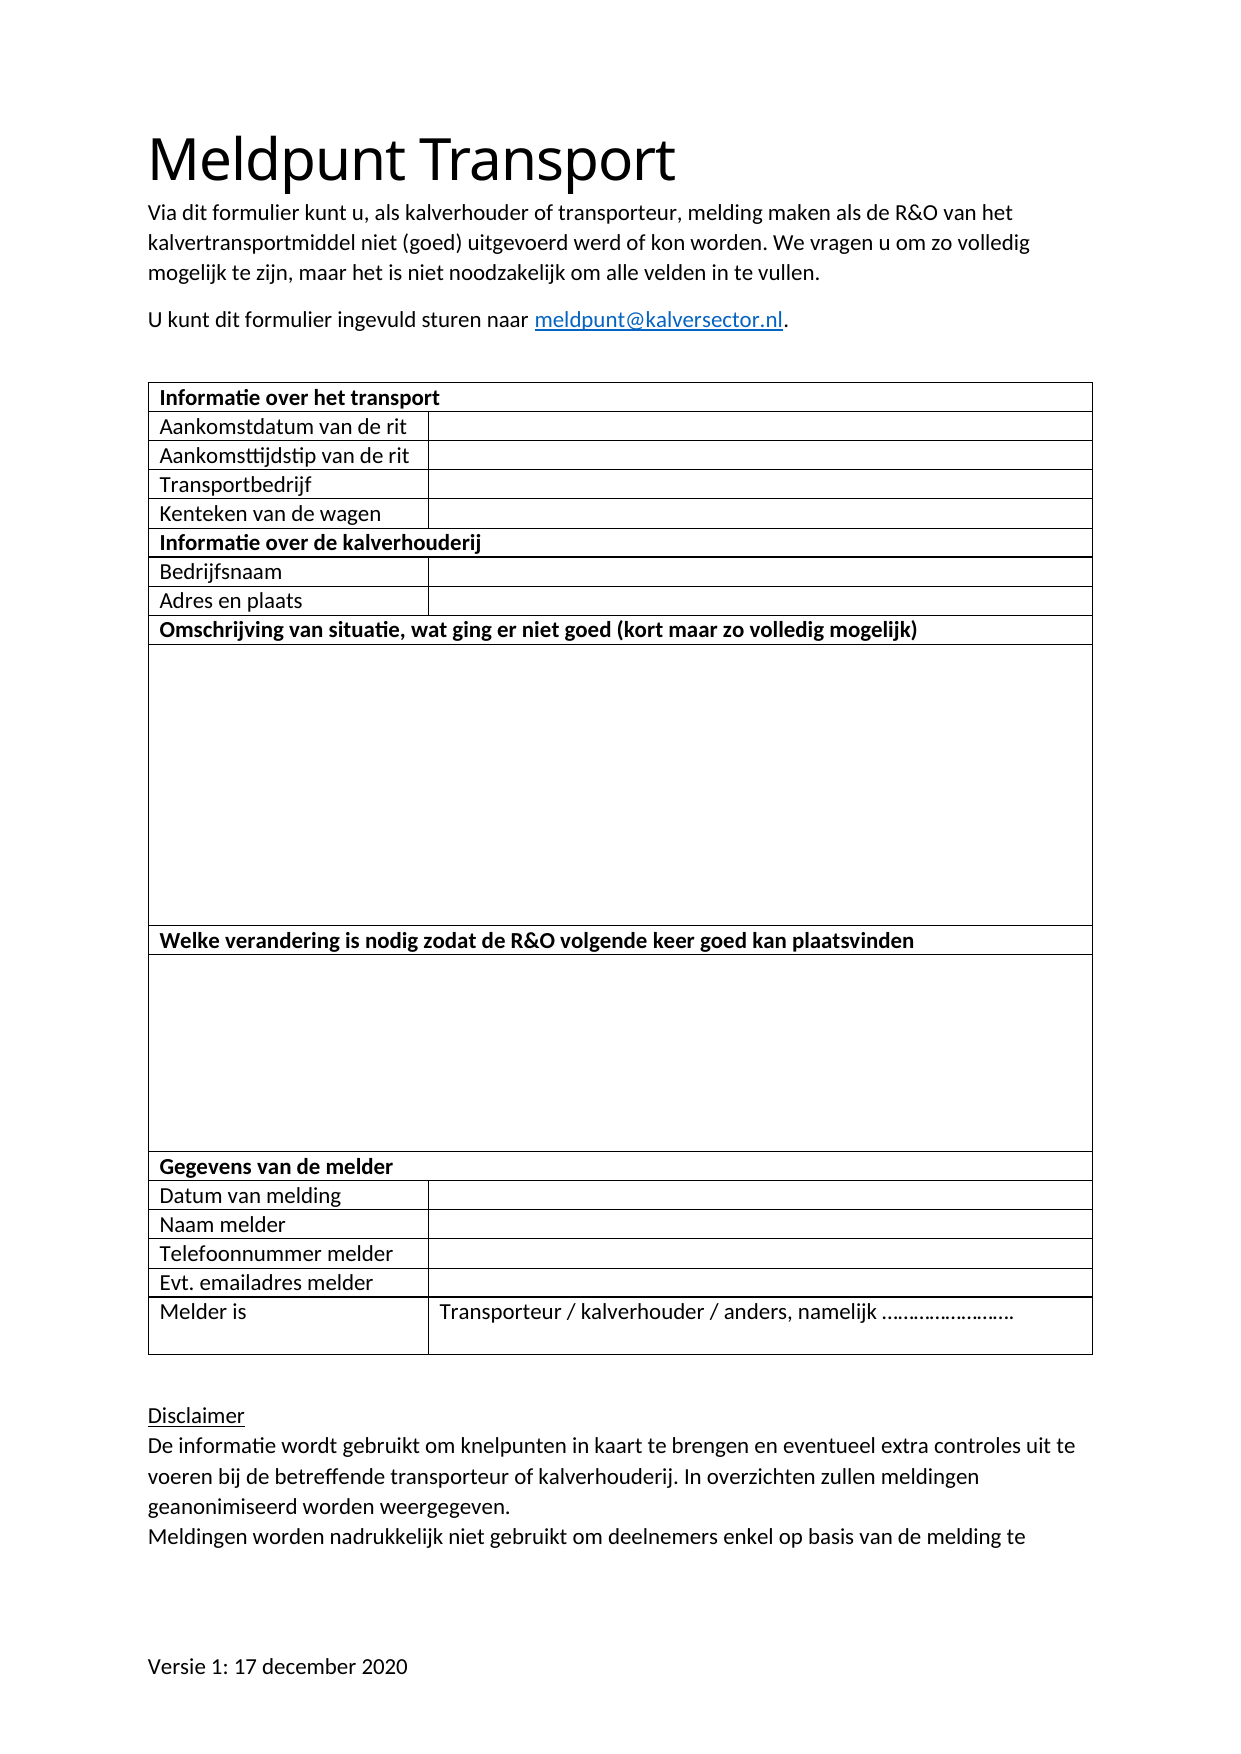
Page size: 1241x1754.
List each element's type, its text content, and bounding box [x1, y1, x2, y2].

table_cell Gegevens van de melder [149, 1152, 1092, 1180]
text U kunt dit formulier ingevuld sturen naar meldpunt@kalversector.nl. [148, 305, 1093, 363]
table_cell [429, 1239, 1092, 1267]
table_cell Welke verandering is nodig zodat de R&O volgende keer goed kan plaatsvinden [149, 926, 1092, 954]
table_cell [429, 412, 1092, 440]
table_cell Kenteken van de wagen [149, 499, 428, 527]
table_cell Evt. emailadres melder [149, 1269, 428, 1296]
table_cell Bedrijfsnaam [149, 558, 428, 586]
table_cell [149, 955, 1092, 1151]
table_cell [429, 1210, 1092, 1238]
table_cell Aankomsttijdstip van de rit [149, 441, 428, 469]
table_cell Adres en plaats [149, 587, 428, 614]
table_cell [429, 470, 1092, 498]
table_cell Melder is [149, 1298, 428, 1353]
table_cell Omschrijving van situatie, wat ging er niet goed (kort maar zo volledig mogelijk) [149, 616, 1092, 644]
table_cell [429, 587, 1092, 614]
table_cell [429, 499, 1092, 527]
table_cell Informatie over de kalverhouderij [149, 529, 1092, 556]
table_cell Transportbedrijf [149, 470, 428, 498]
table_cell Telefoonnummer melder [149, 1239, 428, 1267]
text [148, 1401, 1093, 1550]
table_cell Naam melder [149, 1210, 428, 1238]
table_cell Aankomstdatum van de rit [149, 412, 428, 440]
table_cell [429, 1181, 1092, 1209]
table_cell Datum van melding [149, 1181, 428, 1209]
table_cell [429, 1269, 1092, 1296]
table_cell Transporteur / kalverhouder / anders, namelijk ……………………. [429, 1298, 1092, 1353]
text Via dit formulier kunt u, als kalverhouder of transporteur, melding maken als de R&O van het kalvertransportmiddel niet (goed) uitgevoerd werd of kon worden. We vragen u om zo volledig mogelijk te zijn, maar het is niet noodzakelijk om alle velden in te vullen. [148, 198, 1093, 286]
table_cell [429, 558, 1092, 586]
title Meldpunt Transport [148, 118, 1093, 198]
table_cell [429, 441, 1092, 469]
table_header Informatie over het transport [149, 383, 1092, 411]
table_cell [149, 645, 1092, 925]
